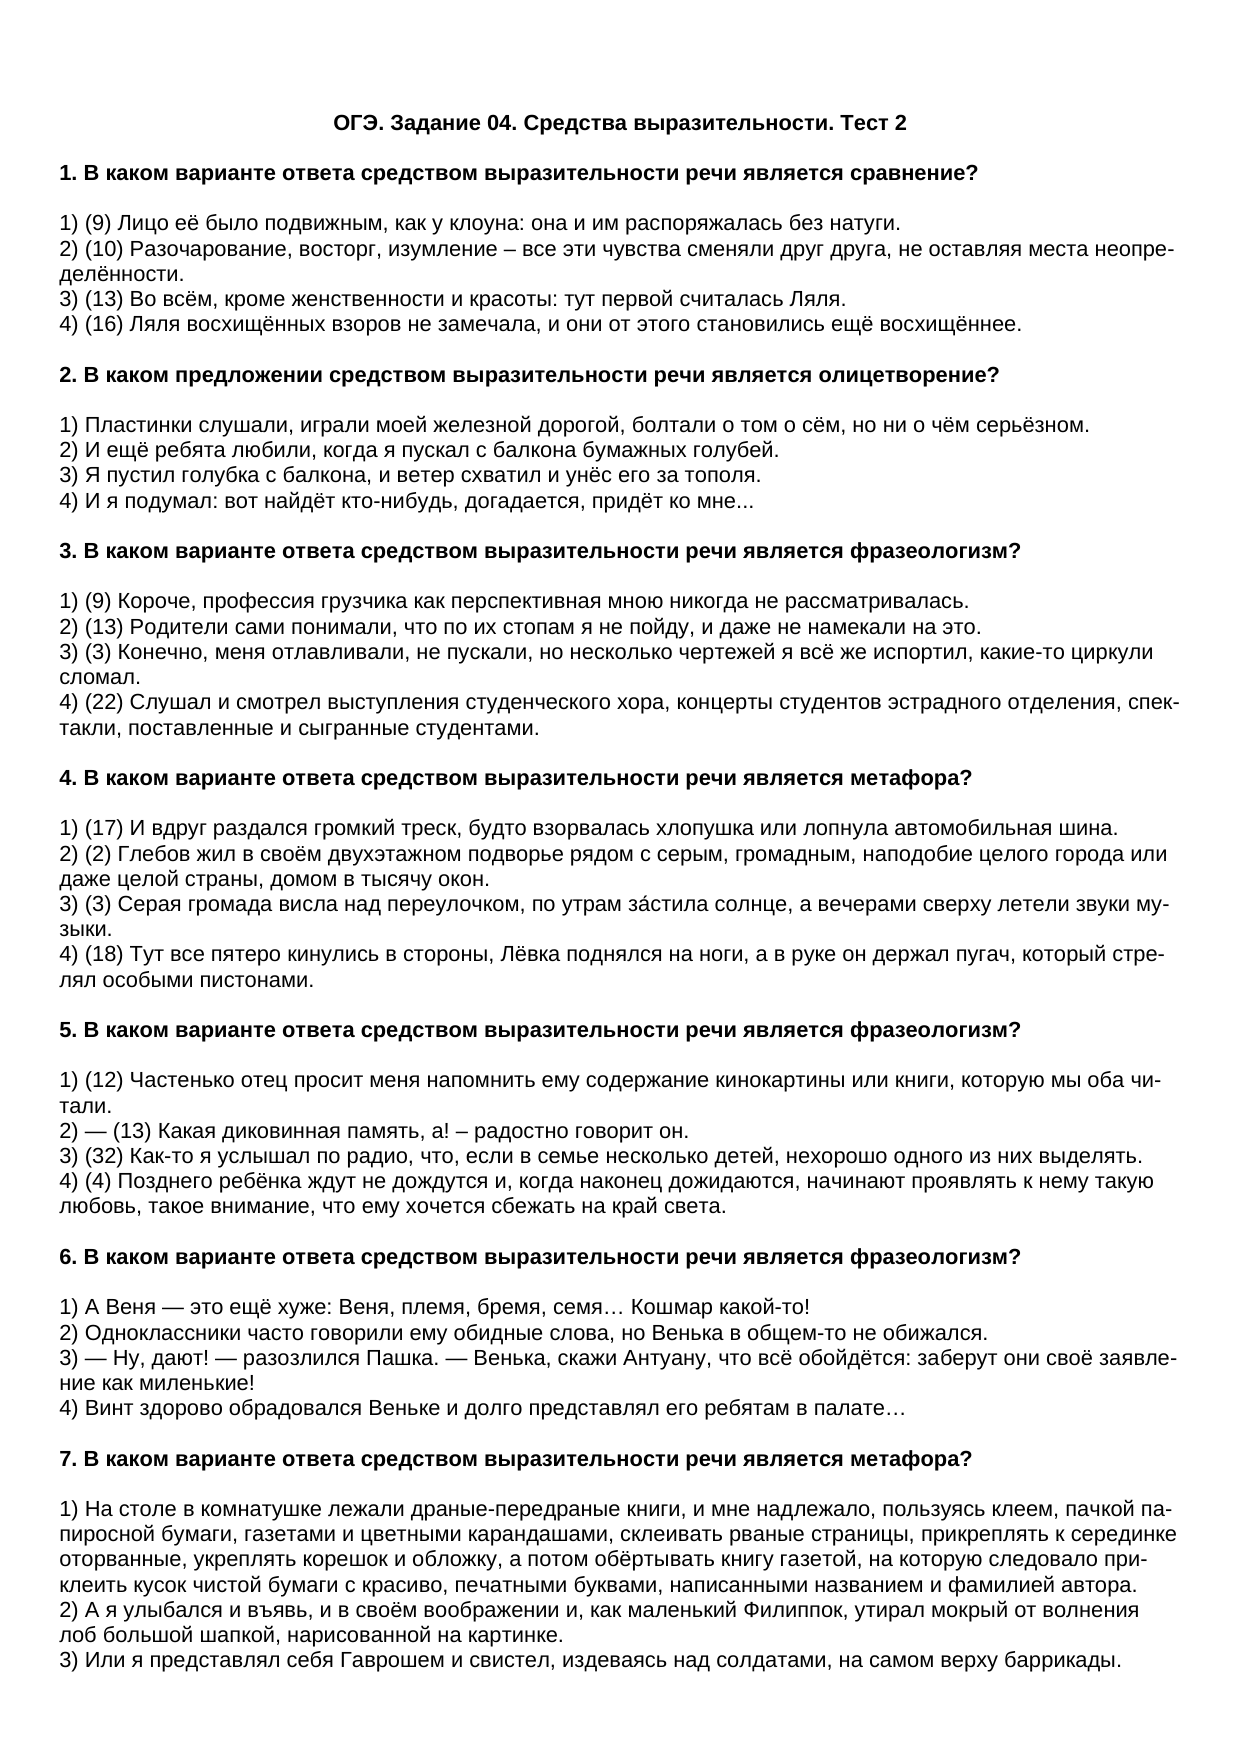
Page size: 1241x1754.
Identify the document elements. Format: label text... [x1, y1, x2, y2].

text 1. В каком варианте ответа средством выразительности речи является сравнение? [59, 160, 1181, 185]
text 3) (3) Конечно, меня отлавливали, не пускали, но несколько чертежей я всё же испортил, какие-то циркули сломал. [59, 639, 1181, 689]
text 6. В каком варианте ответа средством выразительности речи является фразеологизм? [59, 1244, 1181, 1269]
text 3) (32) Как-то я услышал по радио, что, если в семье несколько детей, нехорошо одного из них выделять. [59, 1143, 1181, 1168]
text 2) Одноклассники часто говорили ему обидные слова, но Венька в общем-то не обижался. [59, 1319, 1181, 1345]
text 4) (4) Позднего ребёнка ждут не дождутся и, когда наконец дожидаются, начинают проявлять к нему такую любовь, такое внимание, что ему хочется сбежать на край света. [59, 1168, 1181, 1219]
text 2) А я улыбался и въявь, и в своём воображении и, как маленький Филиппок, утирал мокрый от волнения лоб большой шапкой, нарисованной на картинке. [59, 1597, 1181, 1647]
text 4. В каком варианте ответа средством выразительности речи является метафора? [59, 765, 1181, 790]
text 2) (10) Разочарование, восторг, изумление – все эти чувства сменяли друг друга, не оставляя места неопределённости. [59, 236, 1181, 286]
text 3) Я пустил голубка с балкона, и ветер схватил и унёс его за тополя. [59, 462, 1181, 488]
text 1) А Веня — это ещё хуже: Веня, племя, бремя, семя… Кошмар какой-то! [59, 1294, 1181, 1319]
text ОГЭ. Задание 04. Средства выразительности. Тест 2 [59, 109, 1181, 135]
text 4) (18) Тут все пятеро кинулись в стороны, Лёвка поднялся на ноги, а в руке он держал пугач, который стрелял особыми пистонами. [59, 941, 1181, 992]
text 5. В каком варианте ответа средством выразительности речи является фразеологизм? [59, 1017, 1181, 1042]
text 2) (2) Глебов жил в своём двухэтажном подворье рядом с серым, громадным, наподобие целого города или даже целой страны, домом в тысячу окон. [59, 841, 1181, 891]
text 7. В каком варианте ответа средством выразительности речи является метафора? [59, 1446, 1181, 1471]
text 2) (13) Родители сами понимали, что по их стопам я не пойду, и даже не намекали на это. [59, 614, 1181, 639]
text 4) Винт здорово обрадовался Веньке и долго представлял его ребятам в палате… [59, 1395, 1181, 1420]
text 3. В каком варианте ответа средством выразительности речи является фразеологизм? [59, 538, 1181, 563]
text 2) И ещё ребята любили, когда я пускал с балкона бумажных голубей. [59, 437, 1181, 462]
text 2. В каком предложении средством выразительности речи является олицетворение? [59, 362, 1181, 387]
text 1) (9) Короче, профессия грузчика как перспективная мною никогда не рассматривалась. [59, 588, 1181, 614]
text 1) (17) И вдруг раздался громкий треск, будто взорвалась хлопушка или лопнула автомобильная шина. [59, 815, 1181, 841]
text 3) (3) Серая громада висла над переулочком, по утрам за́стила солнце, а вечерами сверху летели звуки музыки. [59, 891, 1181, 941]
text 1) На столе в комнатушке лежали драные-передраные книги, и мне надлежало, пользуясь клеем, пачкой папиросной бумаги, газетами и цветными карандашами, склеивать рваные страницы, прикреплять к серединке оторванные, укреплять корешок и обложку, а потом обёртывать книгу газетой, на которую следовало приклеить кусок чистой бумаги с красиво, печатными буквами, написанными названием и фамилией автора. [59, 1496, 1181, 1597]
text 1) (9) Лицо её было подвижным, как у клоуна: она и им распоряжалась без натуги. [59, 210, 1181, 236]
text 3) (13) Во всём, кроме женственности и красоты: тут первой считалась Ляля. [59, 286, 1181, 311]
text 4) И я подумал: вот найдёт кто-нибудь, догадается, придёт ко мне... [59, 488, 1181, 513]
text 3) — Ну, дают! — разозлился Пашка. — Венька, скажи Антуану, что всё обойдётся: заберут они своё заявление как миленькие! [59, 1345, 1181, 1395]
text 4) (22) Слушал и смотрел выступления студенческого хора, концерты студентов эстрадного отделения, спектакли, поставленные и сыгранные студентами. [59, 689, 1181, 740]
text 2) — (13) Какая диковинная память, а! – радостно говорит он. [59, 1118, 1181, 1143]
text 1) Пластинки слушали, играли моей железной дорогой, болтали о том о сём, но ни о чём серьёзном. [59, 412, 1181, 437]
text 1) (12) Частенько отец просит меня напомнить ему содержание кинокартины или книги, которую мы оба читали. [59, 1067, 1181, 1118]
text 3) Или я представлял себя Гаврошем и свистел, издеваясь над солдатами, на самом верху баррикады. [59, 1647, 1181, 1672]
text 4) (16) Ляля восхищённых взоров не замечала, и они от этого становились ещё восхищённее. [59, 311, 1181, 336]
